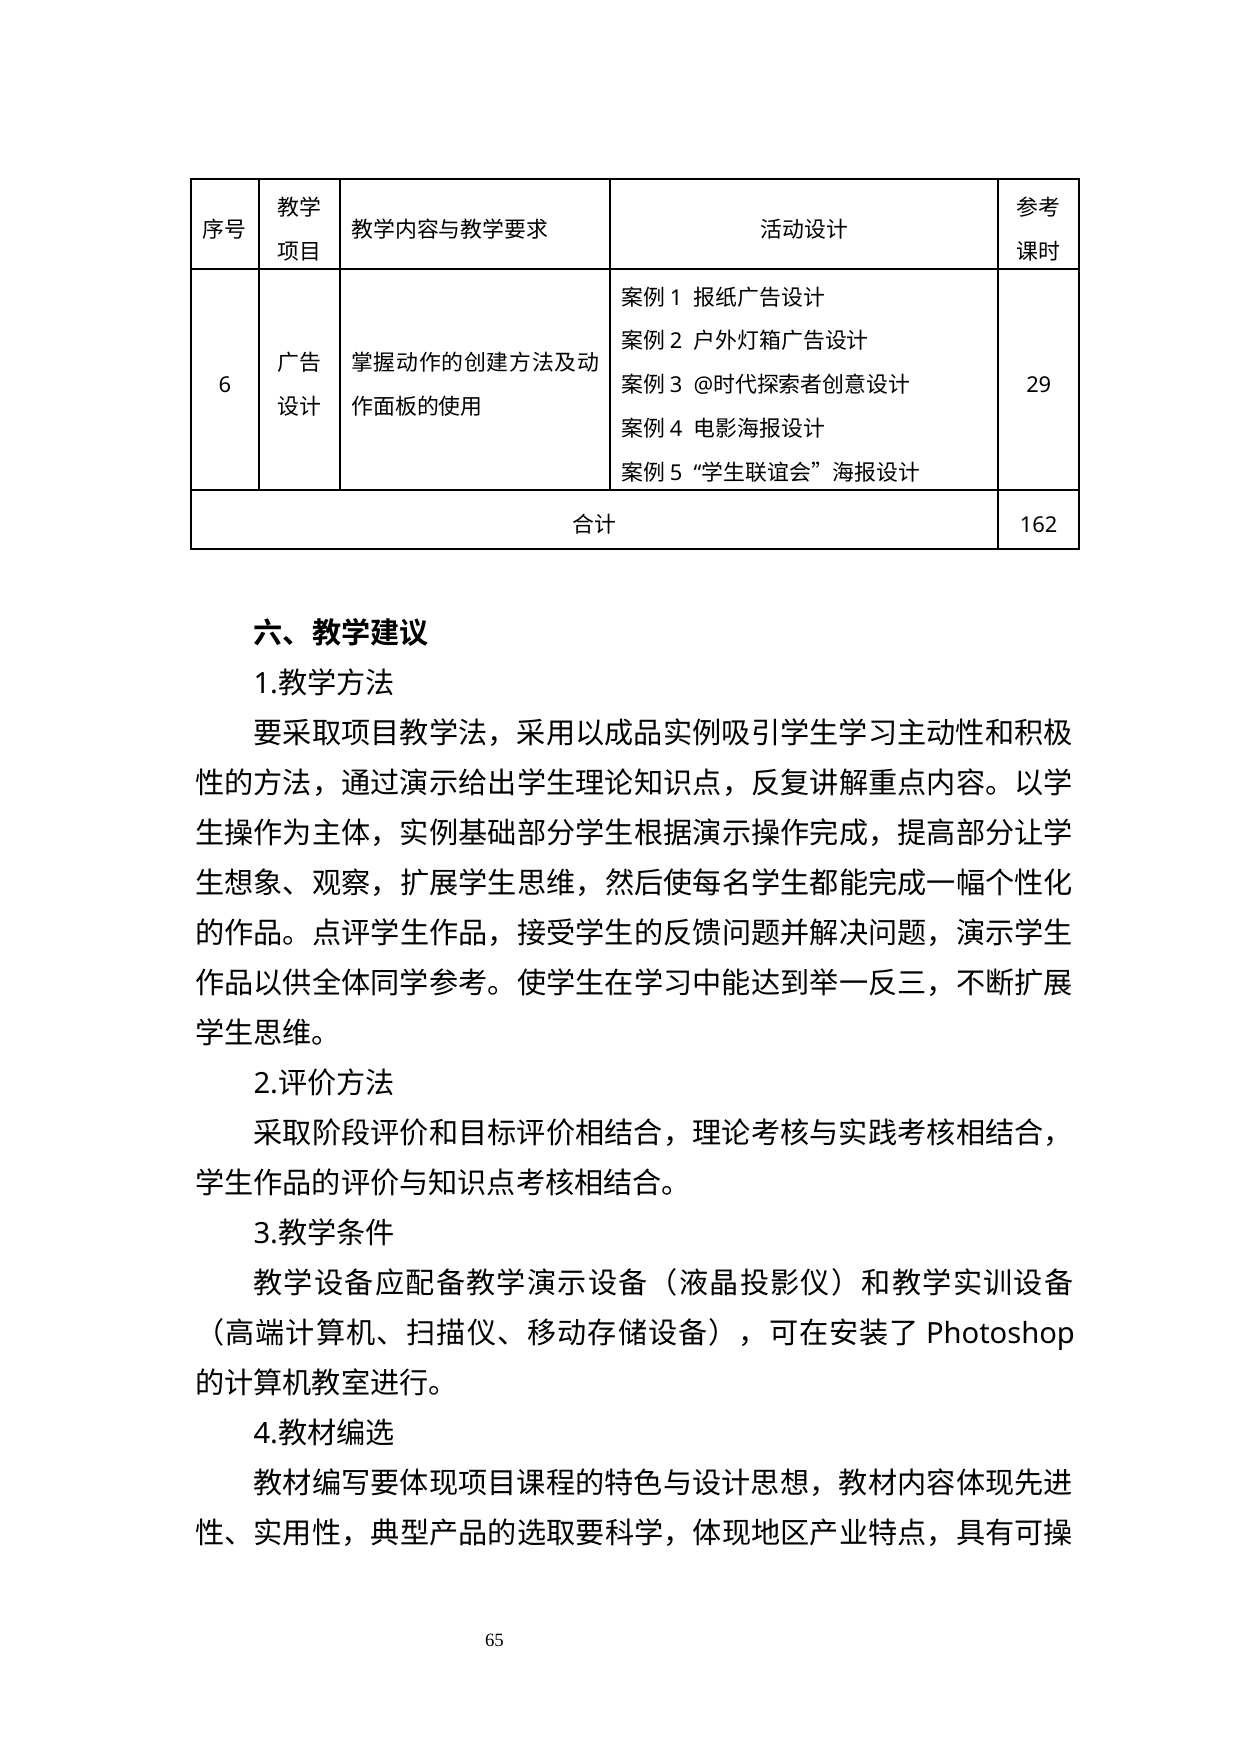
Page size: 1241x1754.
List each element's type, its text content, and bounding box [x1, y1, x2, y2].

table_cell 29 [999, 270, 1078, 489]
table_header 序号 [192, 180, 258, 268]
text 2.评价方法 [195, 1054, 1075, 1104]
text 3.教学条件 [195, 1204, 1075, 1254]
table_cell 162 [999, 491, 1078, 548]
text 六、教学建议 [195, 604, 1075, 654]
text 采取阶段评价和目标评价相结合，理论考核与实践考核相结合，学生作品的评价与知识点考核相结合。 [195, 1104, 1075, 1204]
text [195, 1454, 1075, 1554]
text 要采取项目教学法，采用以成品实例吸引学生学习主动性和积极性的方法，通过演示给出学生理论知识点，反复讲解重点内容。以学生操作为主体，实例基础部分学生根据演示操作完成，提高部分让学生想象、观察，扩展学生思维，然后使每名学生都能完成一幅个性化的作品。点评学生作品，接受学生的反馈问题并解决问题，演示学生作品以供全体同学参考。使学生在学习中能达到举一反三，不断扩展学生思维。 [195, 704, 1075, 1054]
table_cell 合计 [192, 491, 997, 548]
table_cell 案例1 报纸广告设计 案例2 户外灯箱广告设计 案例3 @时代探索者创意设计 案例4 电影海报设计 案例5 “学生联谊会”海报设计 [611, 270, 997, 489]
table_header 教学项目 [260, 180, 339, 268]
table_header 活动设计 [611, 180, 997, 268]
table_header 教学内容与教学要求 [341, 180, 609, 268]
table_header 参考课时 [999, 180, 1078, 268]
text 4.教材编选 [195, 1404, 1075, 1454]
table_cell 掌握动作的创建方法及动作面板的使用 [341, 270, 609, 489]
table_cell 6 [192, 270, 258, 489]
text 1.教学方法 [195, 654, 1075, 704]
table_cell 广告设计 [260, 270, 339, 489]
text 教学设备应配备教学演示设备（液晶投影仪）和教学实训设备（高端计算机、扫描仪、移动存储设备），可在安装了Photoshop的计算机教室进行。 [195, 1254, 1075, 1404]
